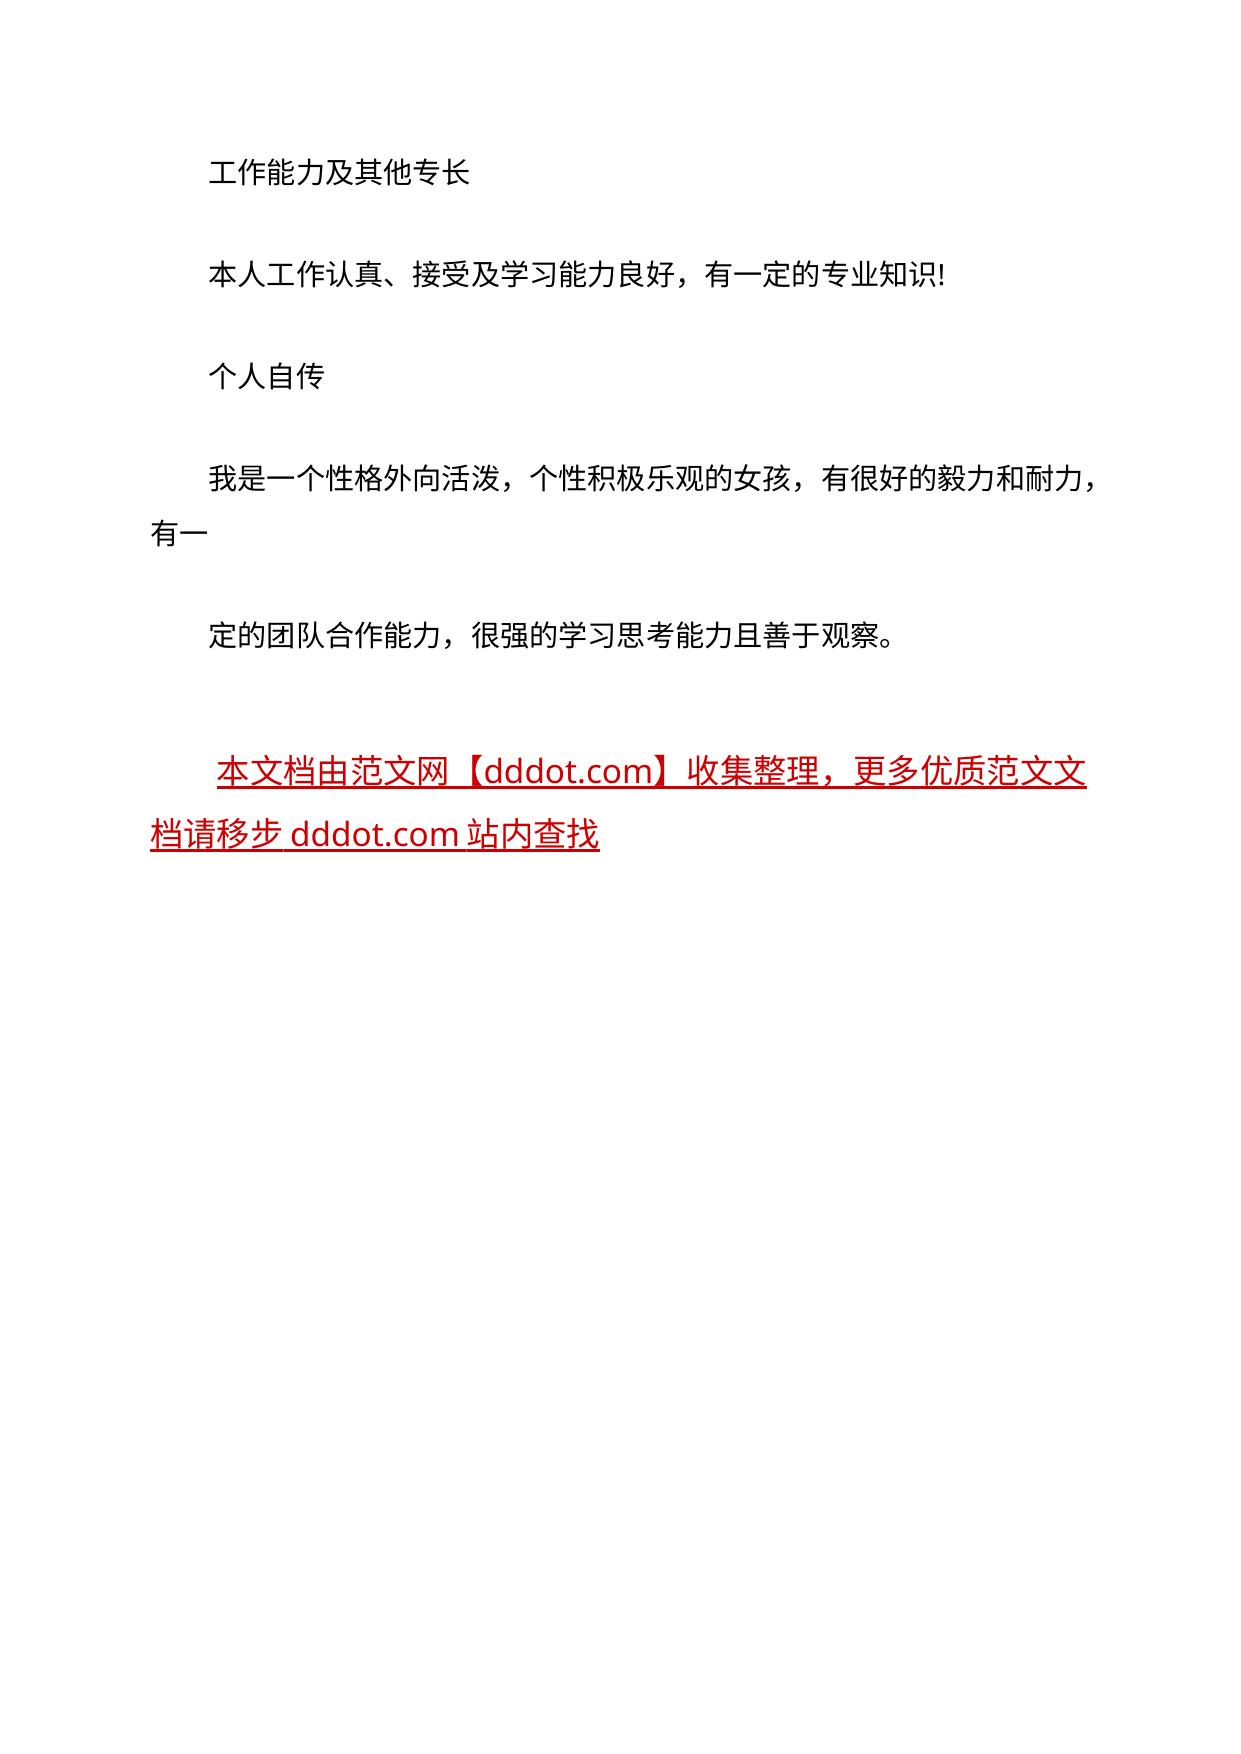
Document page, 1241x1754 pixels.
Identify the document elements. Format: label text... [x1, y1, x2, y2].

text 本人工作认真、接受及学习能力良好，有一定的专业知识! [150, 252, 1090, 294]
text 我是一个性格外向活泼，个性积极乐观的女孩，有很好的毅力和耐力，有一 [150, 456, 1090, 553]
text 本文档由范文网【dddot.com】收集整理，更多优质范文文档请移步dddot.com站内查找 [150, 745, 1090, 856]
text 工作能力及其他专长 [150, 150, 1090, 192]
text 个人自传 [150, 354, 1090, 396]
text 定的团队合作能力，很强的学习思考能力且善于观察。 [150, 612, 1090, 654]
